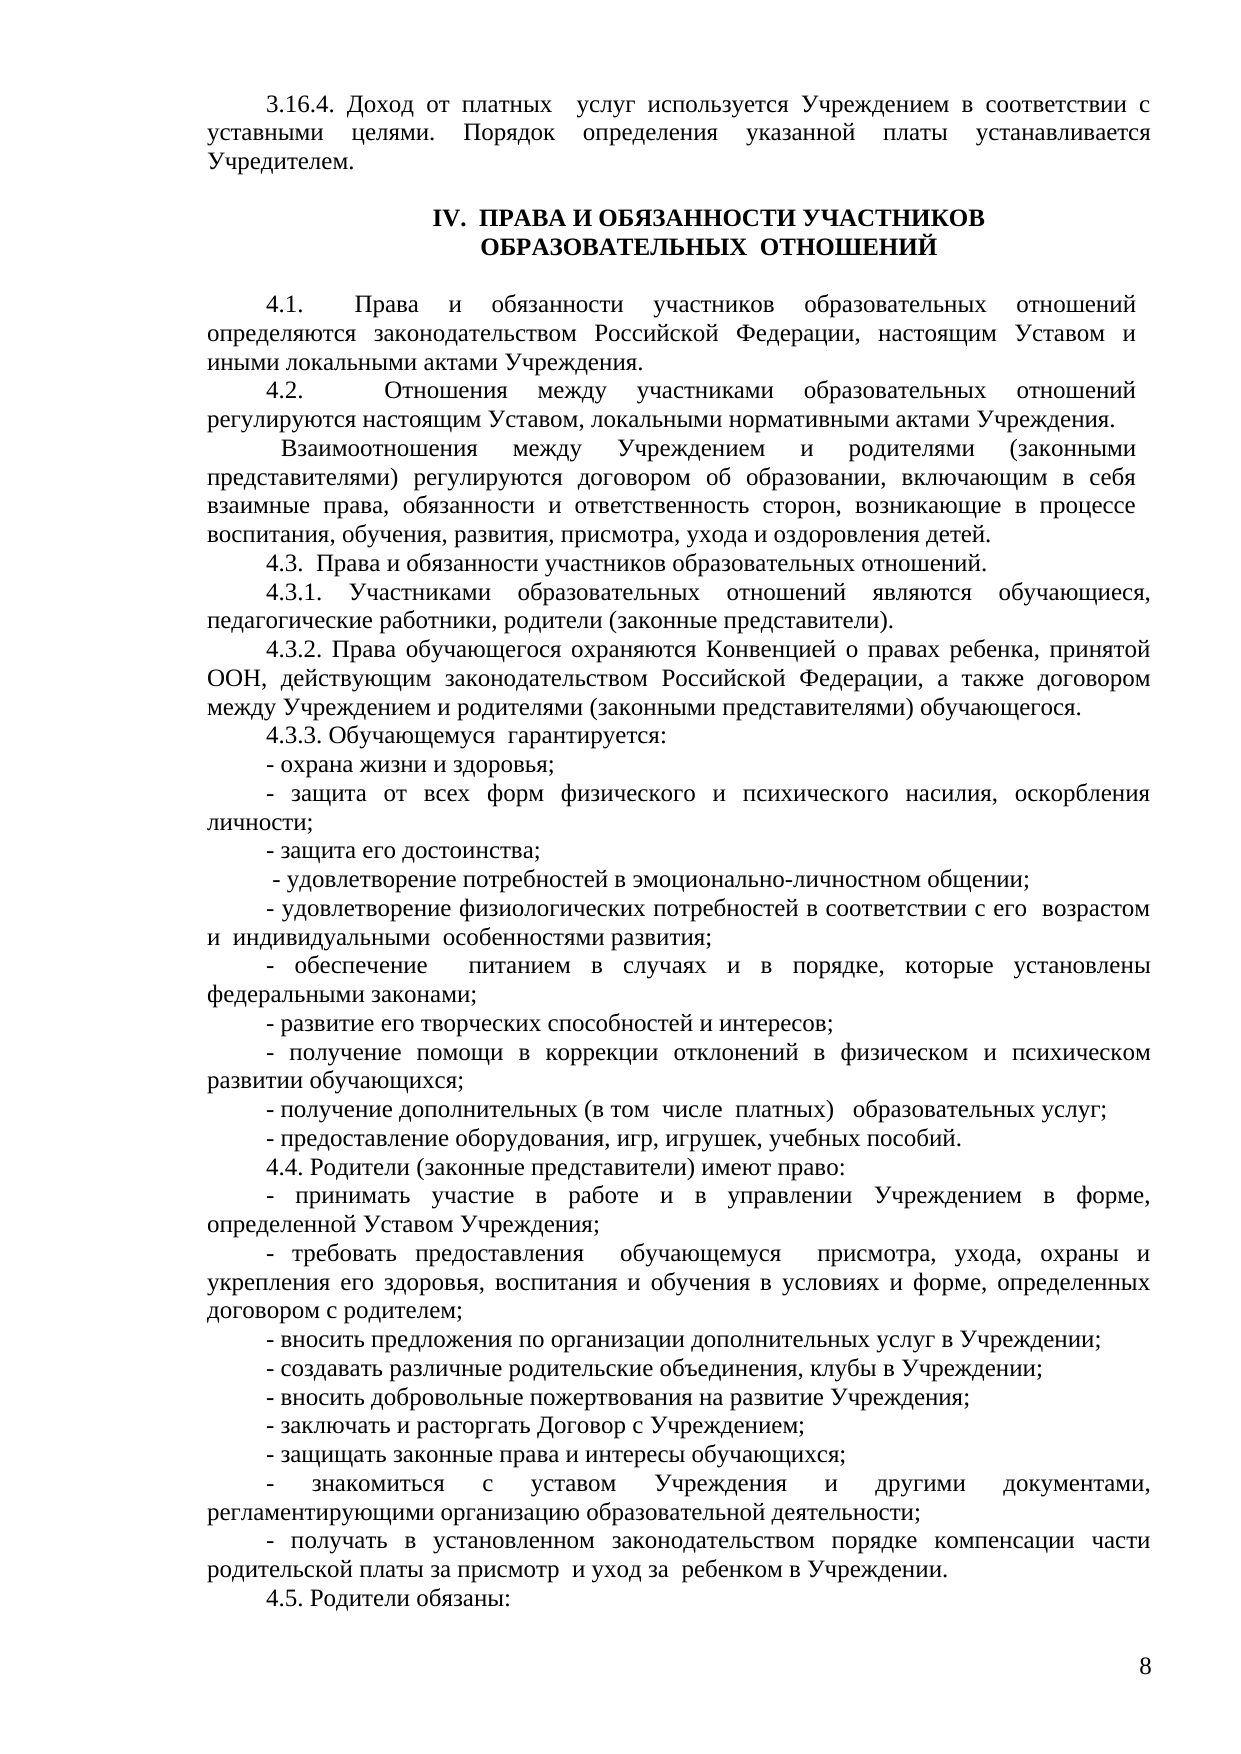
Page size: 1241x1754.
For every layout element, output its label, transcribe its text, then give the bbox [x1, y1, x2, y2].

text ОБРАЗОВАТЕЛЬНЫХ ОТНОШЕНИЙ [207, 232, 1152, 260]
text - развитие его творческих способностей и интересов; [207, 1008, 1152, 1037]
text - получать в установленном законодательством порядке компенсации части родительской платы за присмотр и уход за ребенком в Учреждении. [207, 1525, 1152, 1583]
text - знакомиться с уставом Учреждения и другими документами, регламентирующими организацию образовательной деятельности; [207, 1468, 1152, 1525]
text - защита его достоинства; [207, 835, 1152, 864]
text - удовлетворение физиологических потребностей в соответствии с его возрастом и индивидуальными особенностями развития; [207, 893, 1152, 950]
text - создавать различные родительские объединения, клубы в Учреждении; [207, 1353, 1152, 1382]
text - заключать и расторгать Договор с Учреждением; [207, 1410, 1152, 1439]
text 4.3.2. Права обучающегося охраняются Конвенцией о правах ребенка, принятой ООН, действующим законодательством Российской Федерации, а также договором между Учреждением и родителями (законными представителями) обучающегося. [207, 634, 1152, 720]
text - принимать участие в работе и в управлении Учреждением в форме, определенной Уставом Учреждения; [207, 1180, 1152, 1238]
text 4.5. Родители обязаны: [207, 1583, 1152, 1612]
list Права и обязанности участников образовательных отношений определяются законодательством Российской Федерации, настоящим Уставом и иными локальными актами Учреждения. [207, 289, 1137, 375]
text - защищать законные права и интересы обучающихся; [207, 1439, 1152, 1468]
text - получение дополнительных (в том числе платных) образовательных услуг; [207, 1094, 1152, 1123]
text - вносить предложения по организации дополнительных услуг в Учреждении; [207, 1324, 1152, 1353]
list Отношения между участниками образовательных отношений регулируются настоящим Уставом, локальными нормативными актами Учреждения. [207, 375, 1137, 433]
text - защита от всех форм физического и психического насилия, оскорбления личности; [207, 778, 1152, 835]
text 4.3. Права и обязанности участников образовательных отношений. [207, 548, 1152, 577]
text 4.3.1. Участниками образовательных отношений являются обучающиеся, педагогические работники, родители (законные представители). [207, 577, 1152, 634]
text 4.4. Родители (законные представители) имеют право: [207, 1152, 1152, 1180]
text - получение помощи в коррекции отклонений в физическом и психическом развитии обучающихся; [207, 1037, 1152, 1094]
text 4.3.3. Обучающемуся гарантируется: [207, 720, 1152, 749]
text - требовать предоставления обучающемуся присмотра, ухода, охраны и укрепления его здоровья, воспитания и обучения в условиях и форме, определенных договором с родителем; [207, 1238, 1152, 1324]
text - предоставление оборудования, игр, игрушек, учебных пособий. [207, 1123, 1152, 1152]
text IV. ПРАВА И ОБЯЗАННОСТИ УЧАСТНИКОВ [207, 203, 1152, 232]
text - охрана жизни и здоровья; [207, 749, 1152, 778]
text Взаимоотношения между Учреждением и родителями (законными представителями) регулируются договором об образовании, включающим в себя взаимные права, обязанности и ответственность сторон, возникающие в процессе воспитания, обучения, развития, присмотра, ухода и оздоровления детей. [207, 433, 1137, 548]
text - вносить добровольные пожертвования на развитие Учреждения; [207, 1382, 1152, 1410]
text - удовлетворение потребностей в эмоционально-личностном общении; [207, 864, 1152, 893]
text 3.16.4. Доход от платных услуг используется Учреждением в соответствии с уставными целями. Порядок определения указанной платы устанавливается Учредителем. [207, 89, 1152, 175]
text - обеспечение питанием в случаях и в порядке, которые установлены федеральными законами; [207, 950, 1152, 1008]
